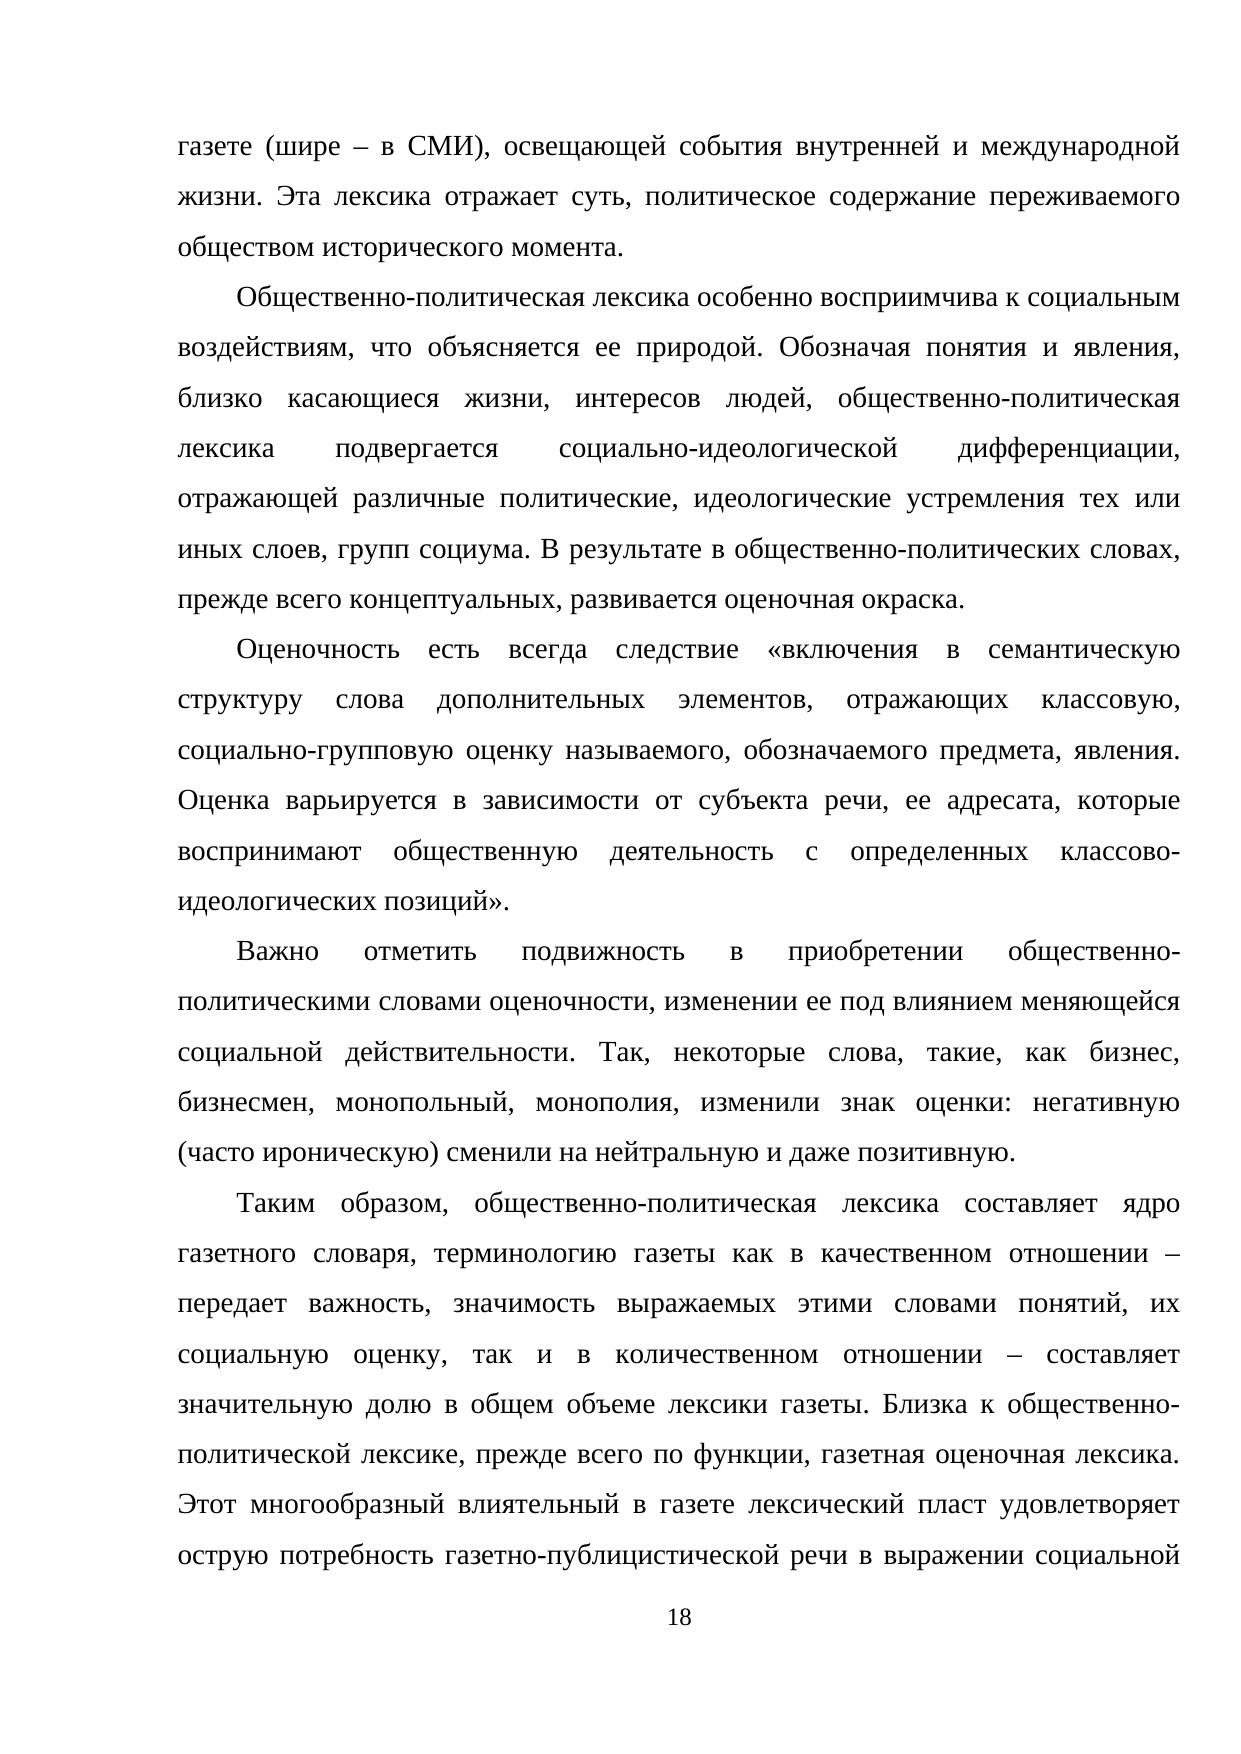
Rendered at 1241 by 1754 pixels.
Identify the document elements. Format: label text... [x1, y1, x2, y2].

text Важно отметить подвижность в приобретении общественно-политическими словами оценочности, изменении ее под влиянием меняющейся социальной действительности. Так, некоторые слова, такие, как бизнес, бизнесмен, монопольный, монополия, изменили знак оценки: негативную (часто ироническую) сменили на нейтральную и даже позитивную. [177, 933, 1181, 1168]
text Общественно-политическая лексика особенно восприимчива к социальным воздействиям, что объясняется ее природой. Обозначая понятия и явления, близко касающиеся жизни, интересов людей, общественно-политическая лексика подвергается социально-идеологической дифференциации, отражающей различные политические, идеологические устремления тех или иных слоев, групп социума. В результате в общественно-политических словах, прежде всего концептуальных, развивается оценочная окраска. [177, 279, 1181, 614]
text Оценочность есть всегда следствие «включения в семантическую структуру слова дополнительных элементов, отражающих классовую, социально-групповую оценку называемого, обозначаемого предмета, явления. Оценка варьируется в зависимости от субъекта речи, ее адресата, которые воспринимают общественную деятельность с определенных классово-идеологических позиций». [177, 631, 1181, 916]
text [177, 1185, 1181, 1571]
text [177, 128, 1181, 262]
